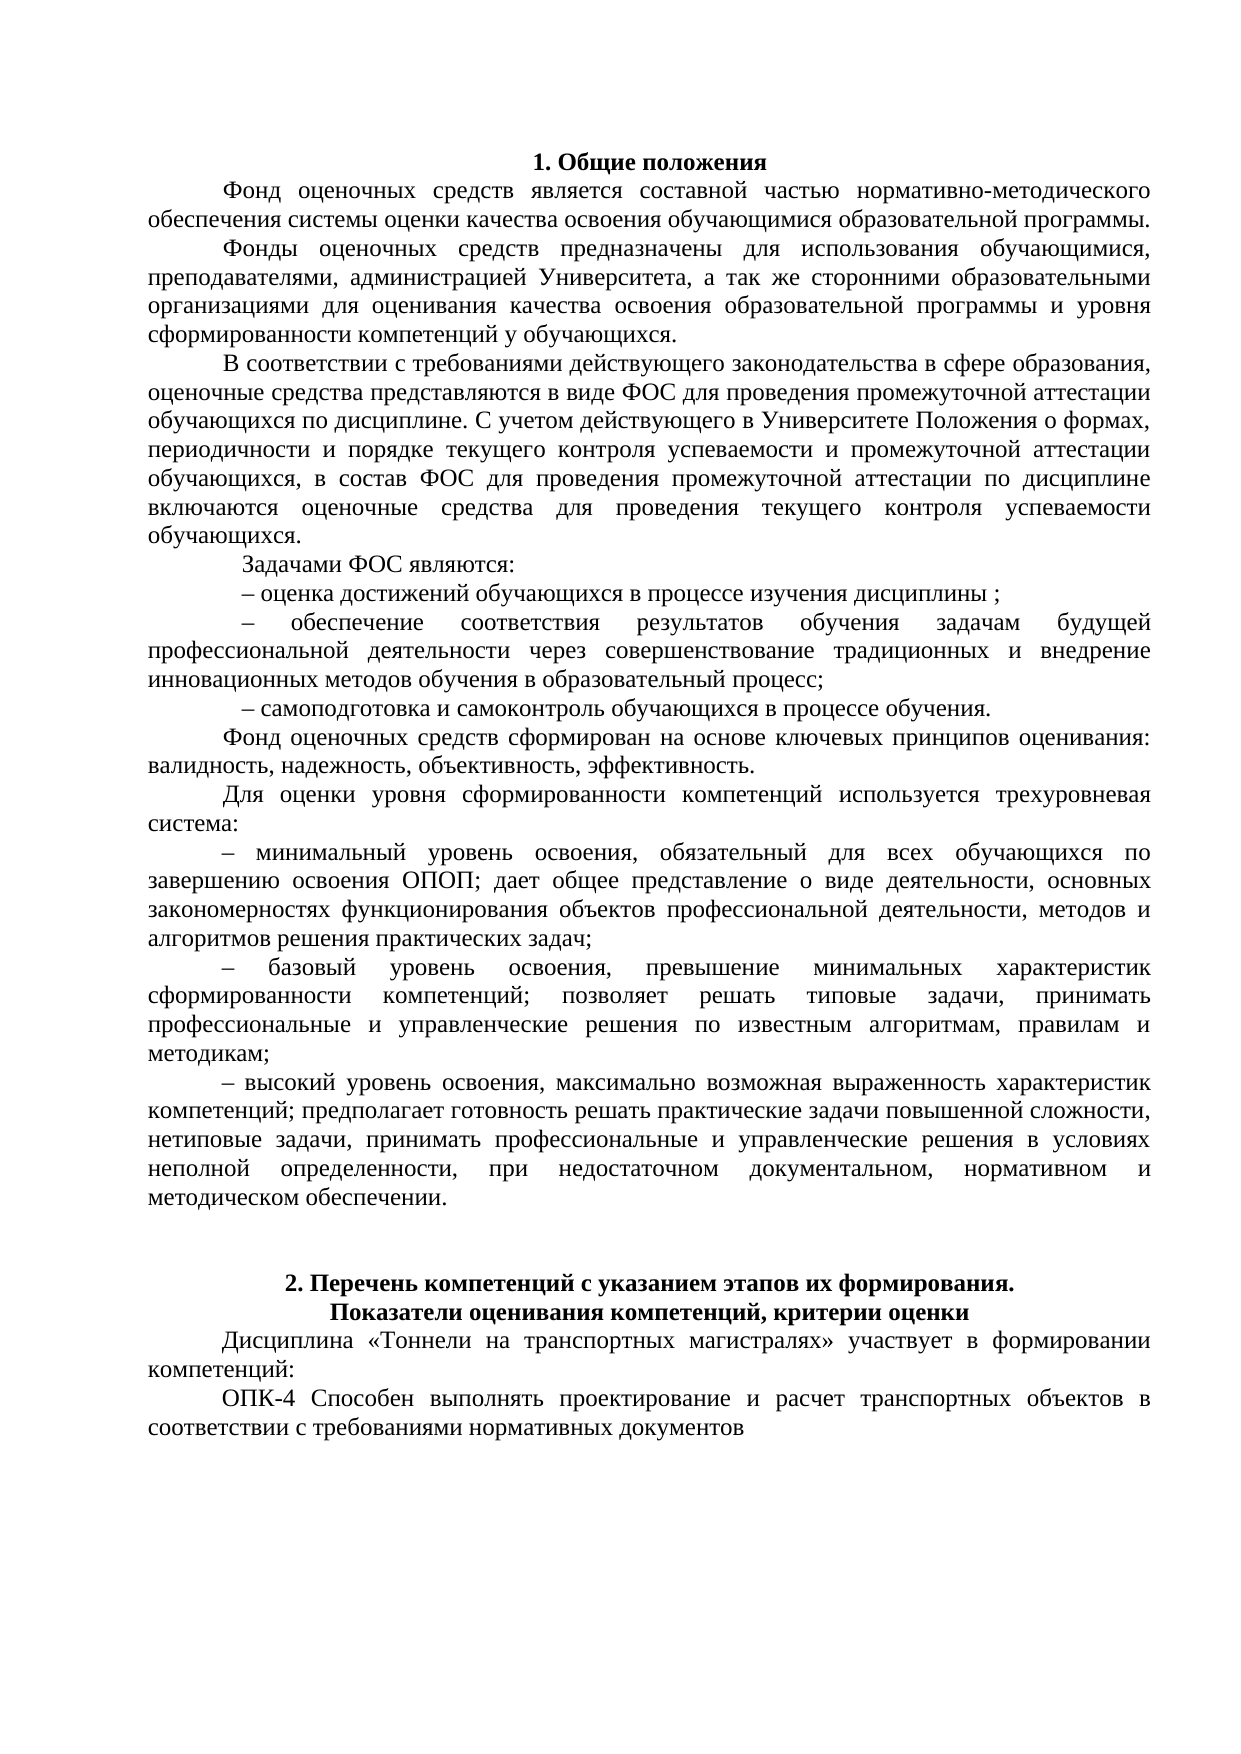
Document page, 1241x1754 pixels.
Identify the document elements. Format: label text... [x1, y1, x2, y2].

text Задачами ФОС являются: [148, 549, 1152, 578]
text – базовый уровень освоения, превышение минимальных характеристик сформированности компетенций; позволяет решать типовые задачи, принимать профессиональные и управленческие решения по известным алгоритмам, правилам и методикам; [148, 952, 1152, 1067]
text В соответствии с требованиями действующего законодательства в сфере образования, оценочные средства представляются в виде ФОС для проведения промежуточной аттестации обучающихся по дисциплине. С учетом действующего в Университете Положения о формах, периодичности и порядке текущего контроля успеваемости и промежуточной аттестации обучающихся, в состав ФОС для проведения промежуточной аттестации по дисциплине включаются оценочные средства для проведения текущего контроля успеваемости обучающихся. [148, 348, 1152, 549]
text – минимальный уровень освоения, обязательный для всех обучающихся по завершению освоения ОПОП; дает общее представление о виде деятельности, основных закономерностях функционирования объектов профессиональной деятельности, методов и алгоритмов решения практических задач; [148, 837, 1152, 952]
text Фонды оценочных средств предназначены для использования обучающимися, преподавателями, администрацией Университета, а так же сторонними образовательными организациями для оценивания качества освоения образовательной программы и уровня сформированности компетенций у обучающихся. [148, 233, 1152, 348]
text Показатели оценивания компетенций, критерии оценки [148, 1297, 1152, 1326]
text – обеспечение соответствия результатов обучения задачам будущей профессиональной деятельности через совершенствование традиционных и внедрение инновационных методов обучения в образовательный процесс; [148, 607, 1152, 693]
text Фонд оценочных средств сформирован на основе ключевых принципов оценивания: валидность, надежность, объективность, эффективность. [148, 722, 1152, 779]
text 1. Общие положения [148, 147, 1152, 176]
text – оценка достижений обучающихся в процессе изучения дисциплины ; [148, 578, 1152, 607]
text – высокий уровень освоения, максимально возможная выраженность характеристик компетенций; предполагает готовность решать практические задачи повышенной сложности, нетиповые задачи, принимать профессиональные и управленческие решения в условиях неполной определенности, при недостаточном документальном, нормативном и методическом обеспечении. [148, 1067, 1152, 1211]
text Дисциплина «Тоннели на транспортных магистралях» участвует в формировании компетенций: [148, 1326, 1152, 1383]
text Фонд оценочных средств является составной частью нормативно-методического обеспечения системы оценки качества освоения обучающимися образовательной программы. [148, 176, 1152, 233]
text ОПК-4 Способен выполнять проектирование и расчет транспортных объектов в соответствии с требованиями нормативных документов [148, 1383, 1152, 1441]
text Для оценки уровня сформированности компетенций используется трехуровневая система: [148, 779, 1152, 837]
text – самоподготовка и самоконтроль обучающихся в процессе обучения. [148, 693, 1152, 722]
text 2. Перечень компетенций с указанием этапов их формирования. [148, 1268, 1152, 1297]
